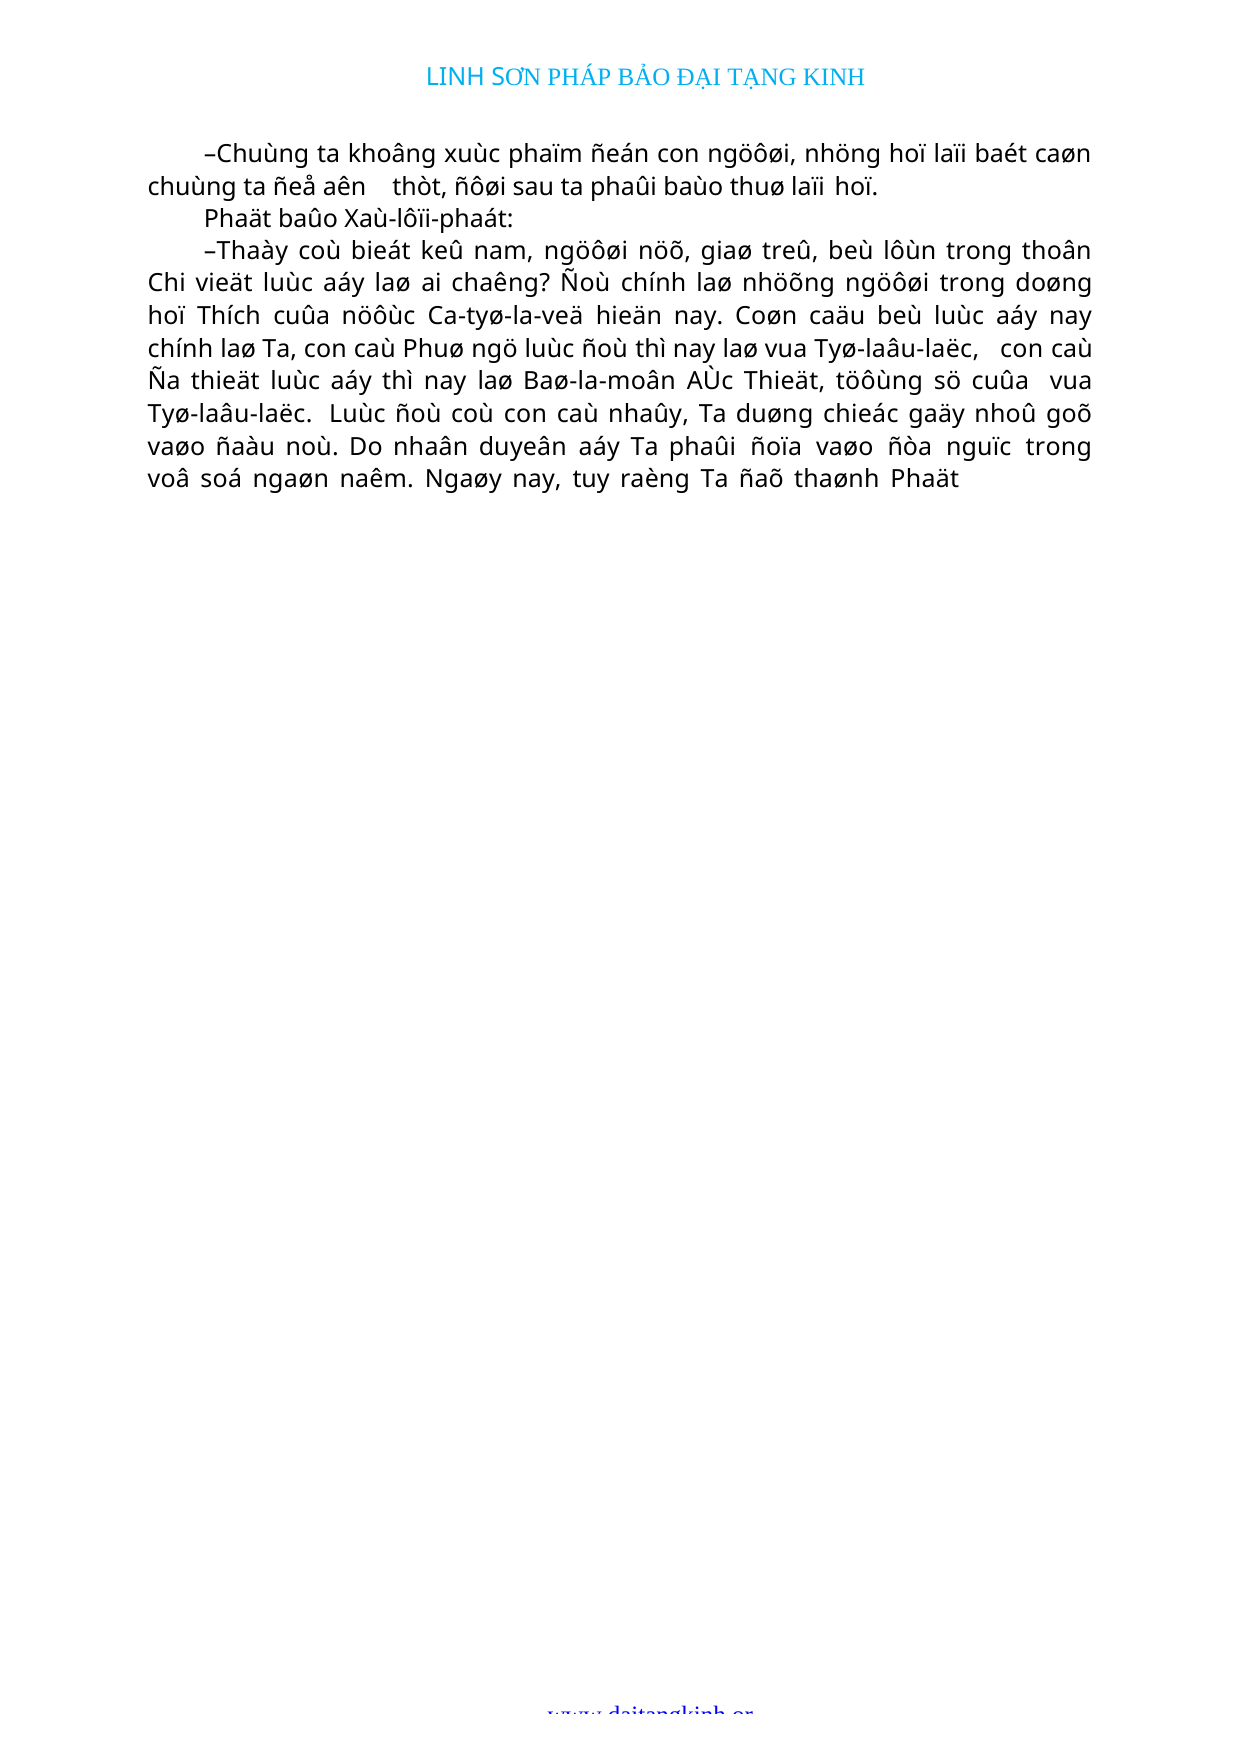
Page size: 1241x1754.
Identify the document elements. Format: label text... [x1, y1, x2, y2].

text –Chuùng ta khoâng xuùc phaïm ñeán con ngöôøi, nhöng hoï laïi baét caøn chuùng ta ñeå aên thòt, ñôøi sau ta phaûi baùo thuø laïi hoï. [147, 135, 1093, 202]
text –Thaày coù bieát keû nam, ngöôøi nöõ, giaø treû, beù lôùn trong thoân Chi vieät luùc aáy laø ai chaêng? Ñoù chính laø nhöõng ngöôøi trong doøng hoï Thích cuûa nöôùc Ca-tyø-la-veä hieän nay. Coøn caäu beù luùc aáy nay chính laø Ta, con caù Phuø ngö luùc ñoù thì nay laø vua Tyø-laâu-laëc, con caù Ña thieät luùc aáy thì nay laø Baø-la-moân AÙc Thieät, töôùng sö cuûa vua Tyø-laâu-laëc. Luùc ñoù coù con caù nhaûy, Ta duøng chieác gaäy nhoû goõ vaøo ñaàu noù. Do nhaân duyeân aáy Ta phaûi ñoïa vaøo ñòa nguïc trong voâ soá ngaøn naêm. Ngaøy nay, tuy raèng Ta ñaõ thaønh Phaät [147, 234, 1093, 495]
text Phaät baûo Xaù-lôïi-phaát: [204, 202, 1105, 234]
